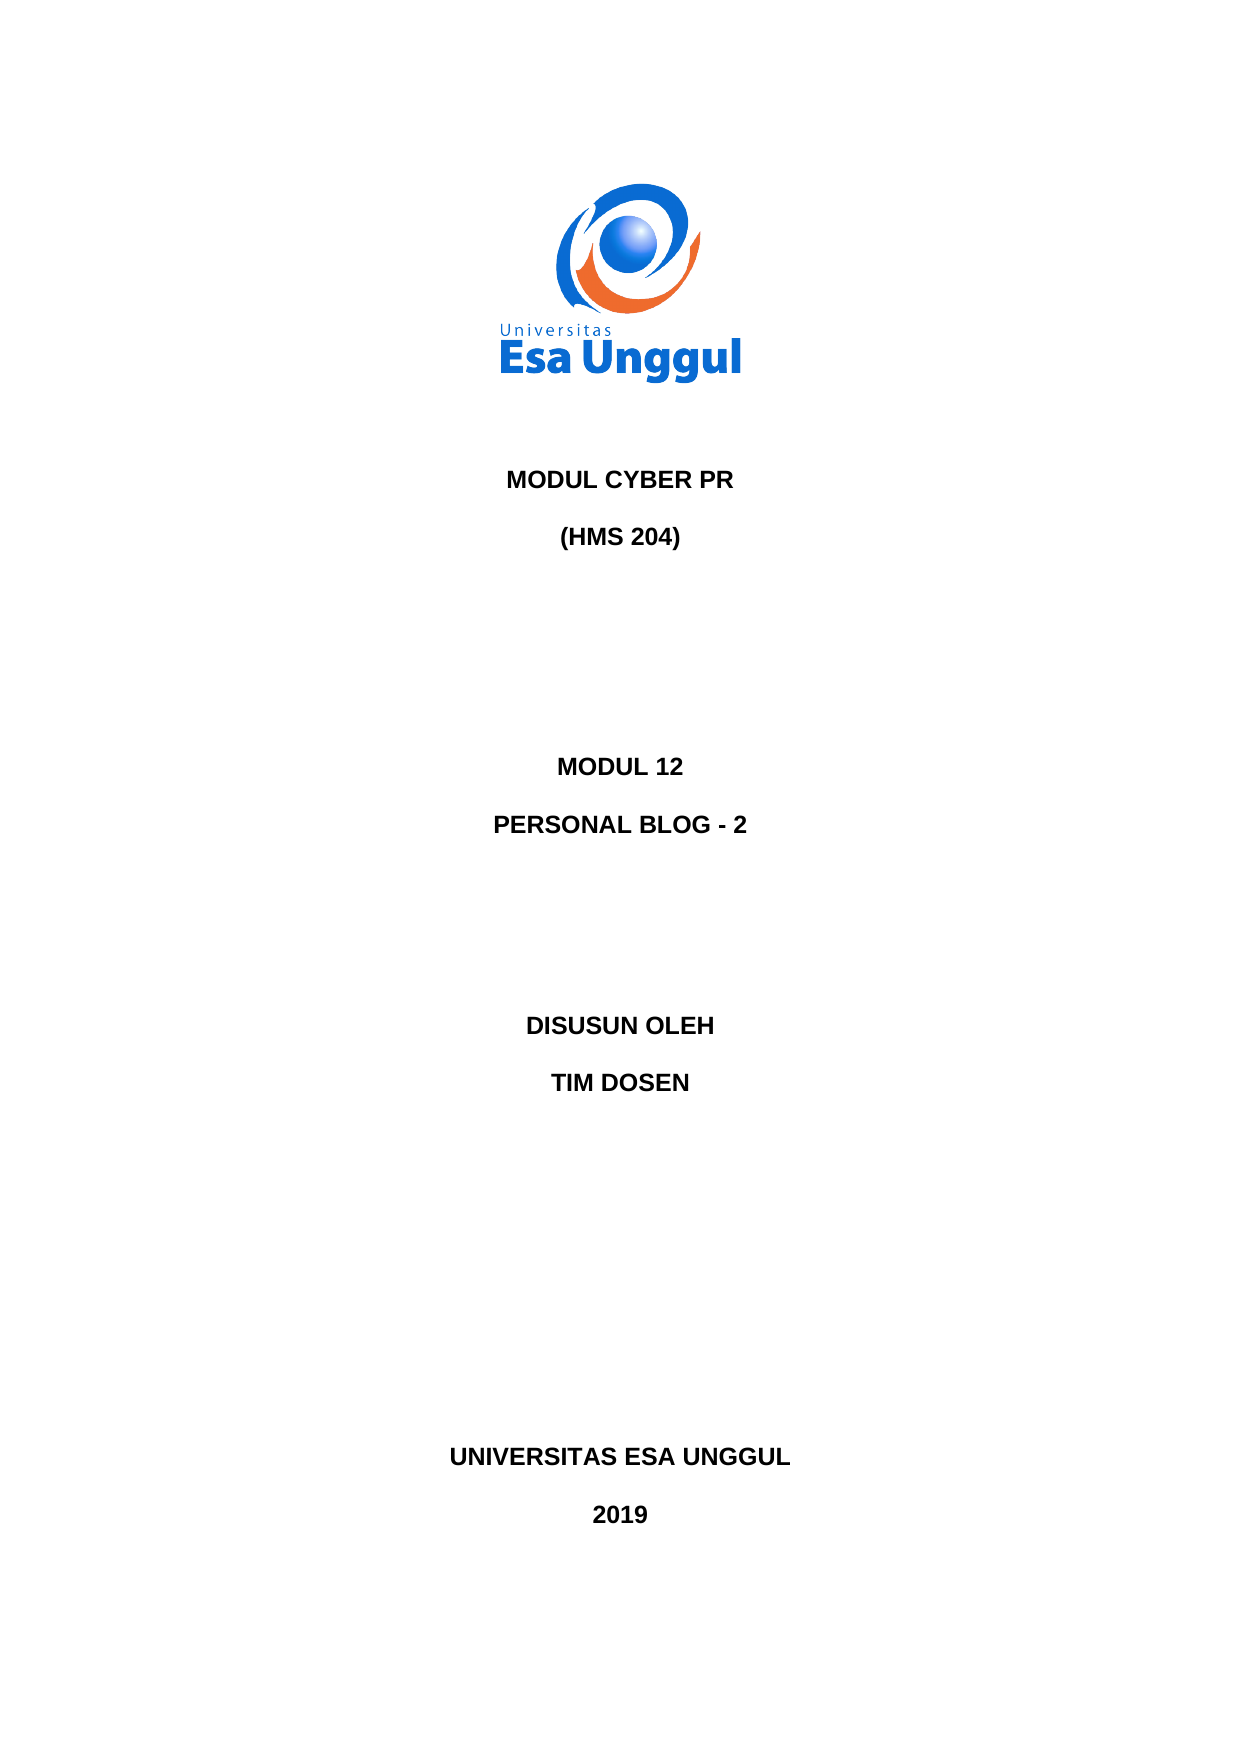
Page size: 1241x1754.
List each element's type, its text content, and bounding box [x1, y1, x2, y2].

text MODUL 12 [177, 752, 1063, 781]
picture [495, 323, 748, 386]
text 2019 [177, 1500, 1063, 1528]
text (HMS 204) [177, 522, 1063, 551]
text TIM DOSEN [177, 1068, 1063, 1097]
text PERSONAL BLOG - 2 [177, 810, 1063, 838]
picture [552, 177, 707, 320]
text DISUSUN OLEH [177, 1011, 1063, 1040]
text UNIVERSITAS ESA UNGGUL [177, 1442, 1063, 1471]
text MODUL CYBER PR [177, 465, 1063, 493]
